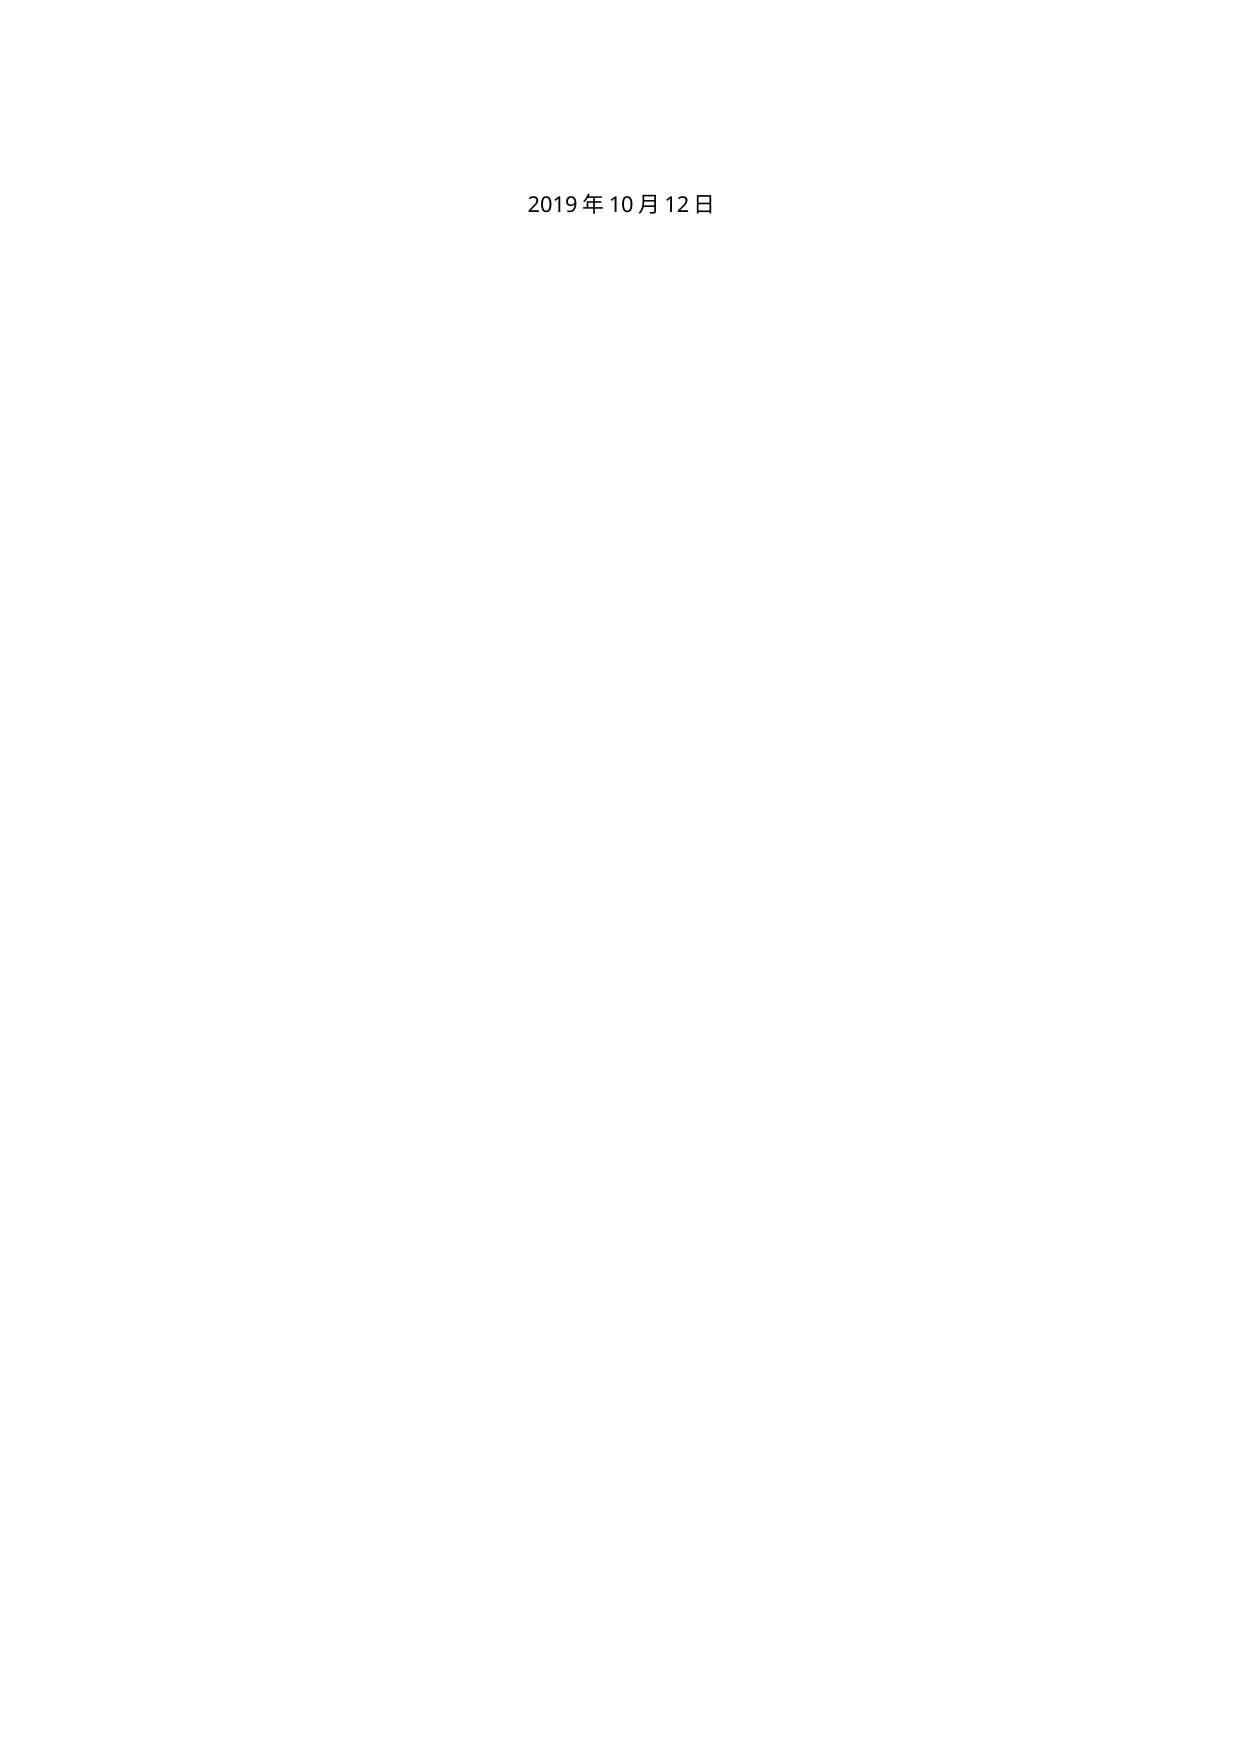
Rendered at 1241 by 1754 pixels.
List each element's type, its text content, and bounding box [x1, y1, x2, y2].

text 2019年10月12日 [187, 162, 1053, 224]
